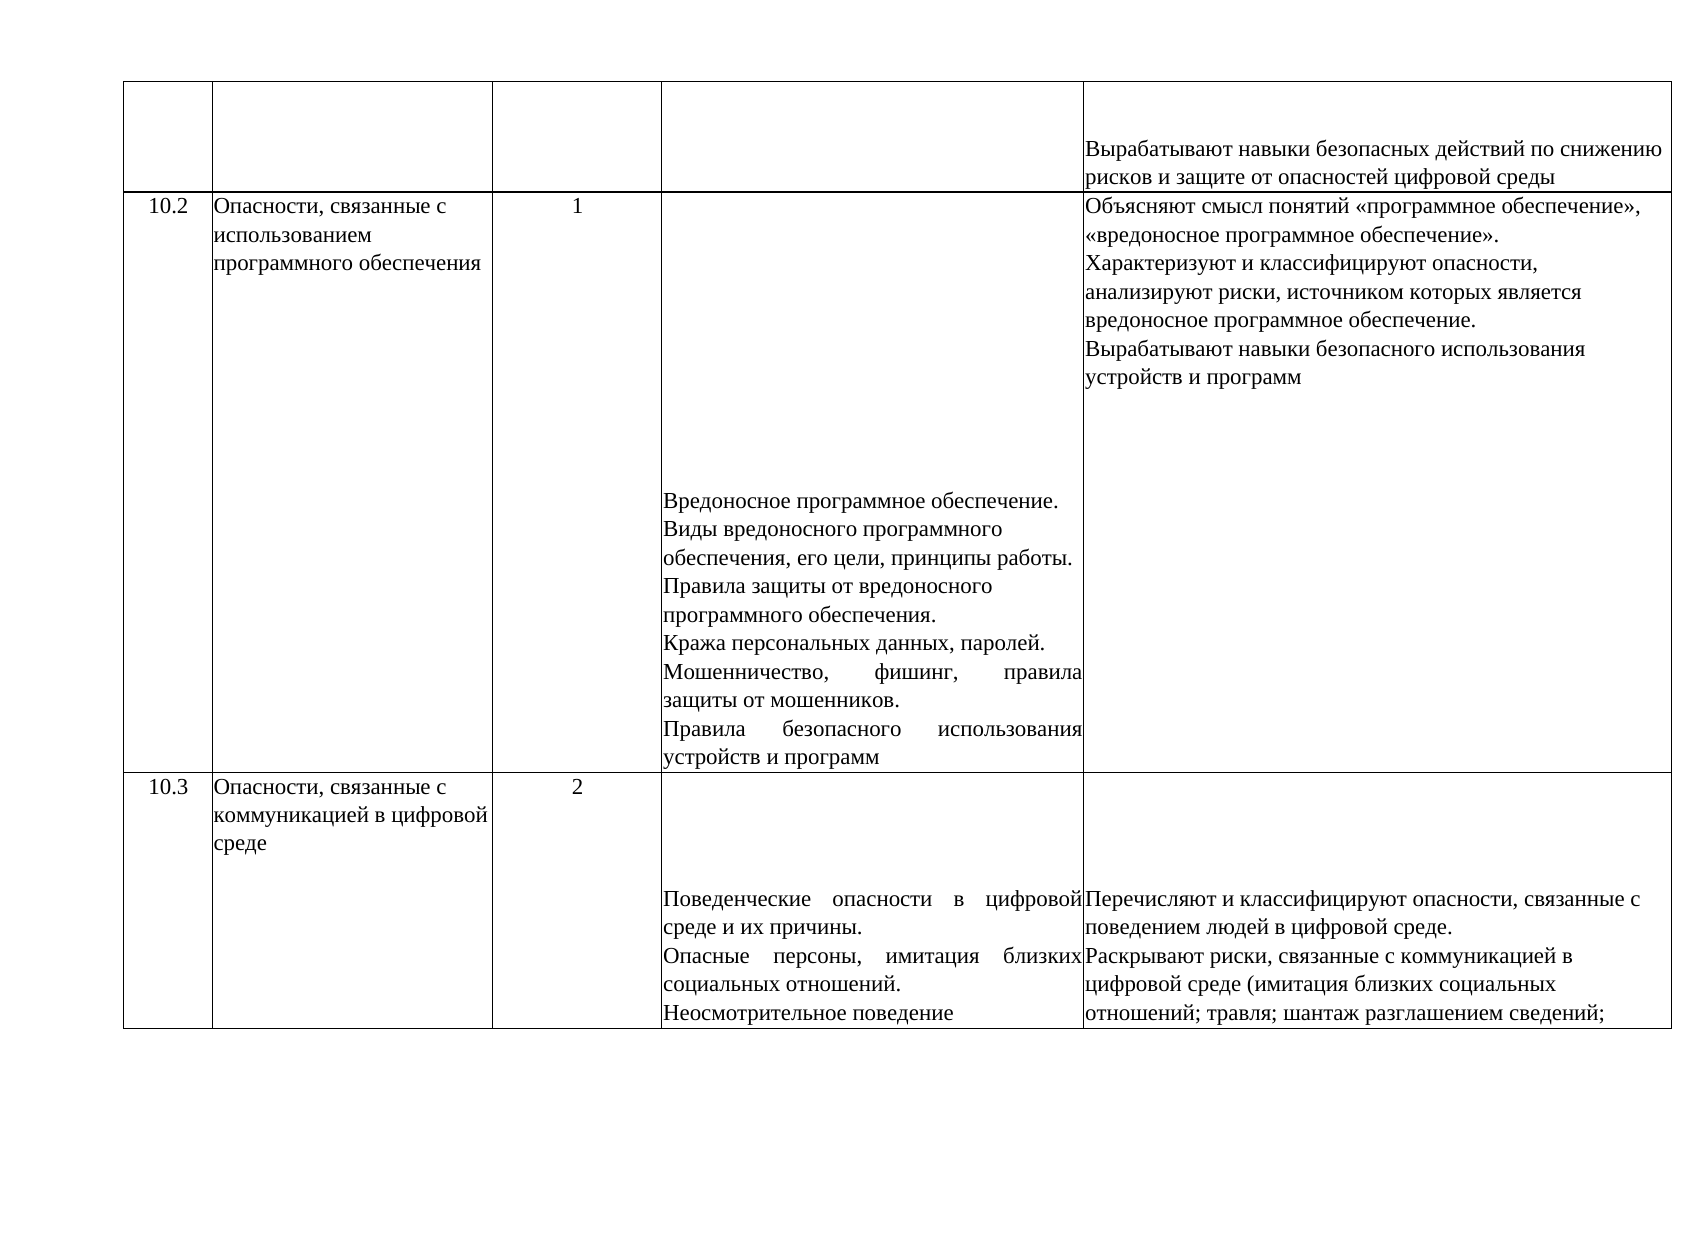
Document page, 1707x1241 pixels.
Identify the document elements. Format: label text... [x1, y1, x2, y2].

table_cell Вредоносное программное обеспечение. Виды вредоносного программного обеспечения, его цели, принципы работы. Правила защиты от вредоносного программного обеспечения. Кража персональных данных, паролей. Мошенничество, фишинг, правила защиты от мошенников. Правила безопасного использования устройств и программ [662, 193, 1083, 772]
table_header [493, 82, 661, 191]
table_cell 10.2 [124, 193, 212, 772]
table_cell 2 [493, 773, 661, 1027]
table_header [213, 82, 492, 191]
table_cell 1 [493, 193, 661, 772]
table_header [662, 82, 1083, 191]
table_cell Перечисляют и классифицируют опасности, связанные с поведением людей в цифровой среде. Раскрывают риски, связанные с коммуникацией в цифровой среде (имитация близких социальных отношений; травля; шантаж разглашением сведений; [1084, 773, 1671, 1027]
table_cell 10.3 [124, 773, 212, 1027]
table_cell Поведенческие опасности в цифровой среде и их причины. Опасные персоны, имитация близких социальных отношений. Неосмотрительное поведение [662, 773, 1083, 1027]
table_header [124, 82, 212, 191]
table_header Вырабатывают навыки безопасных действий по снижению рисков и защите от опасностей цифровой среды [1084, 82, 1671, 191]
table_cell Опасности, связанные с использованием программного обеспечения [213, 193, 492, 772]
table_cell Объясняют смысл понятий «программное обеспечение», «вредоносное программное обеспечение». Характеризуют и классифицируют опасности, анализируют риски, источником которых является вредоносное программное обеспечение. Вырабатывают навыки безопасного использования устройств и программ [1084, 193, 1671, 772]
table_cell Опасности, связанные с коммуникацией в цифровой среде [213, 773, 492, 1027]
